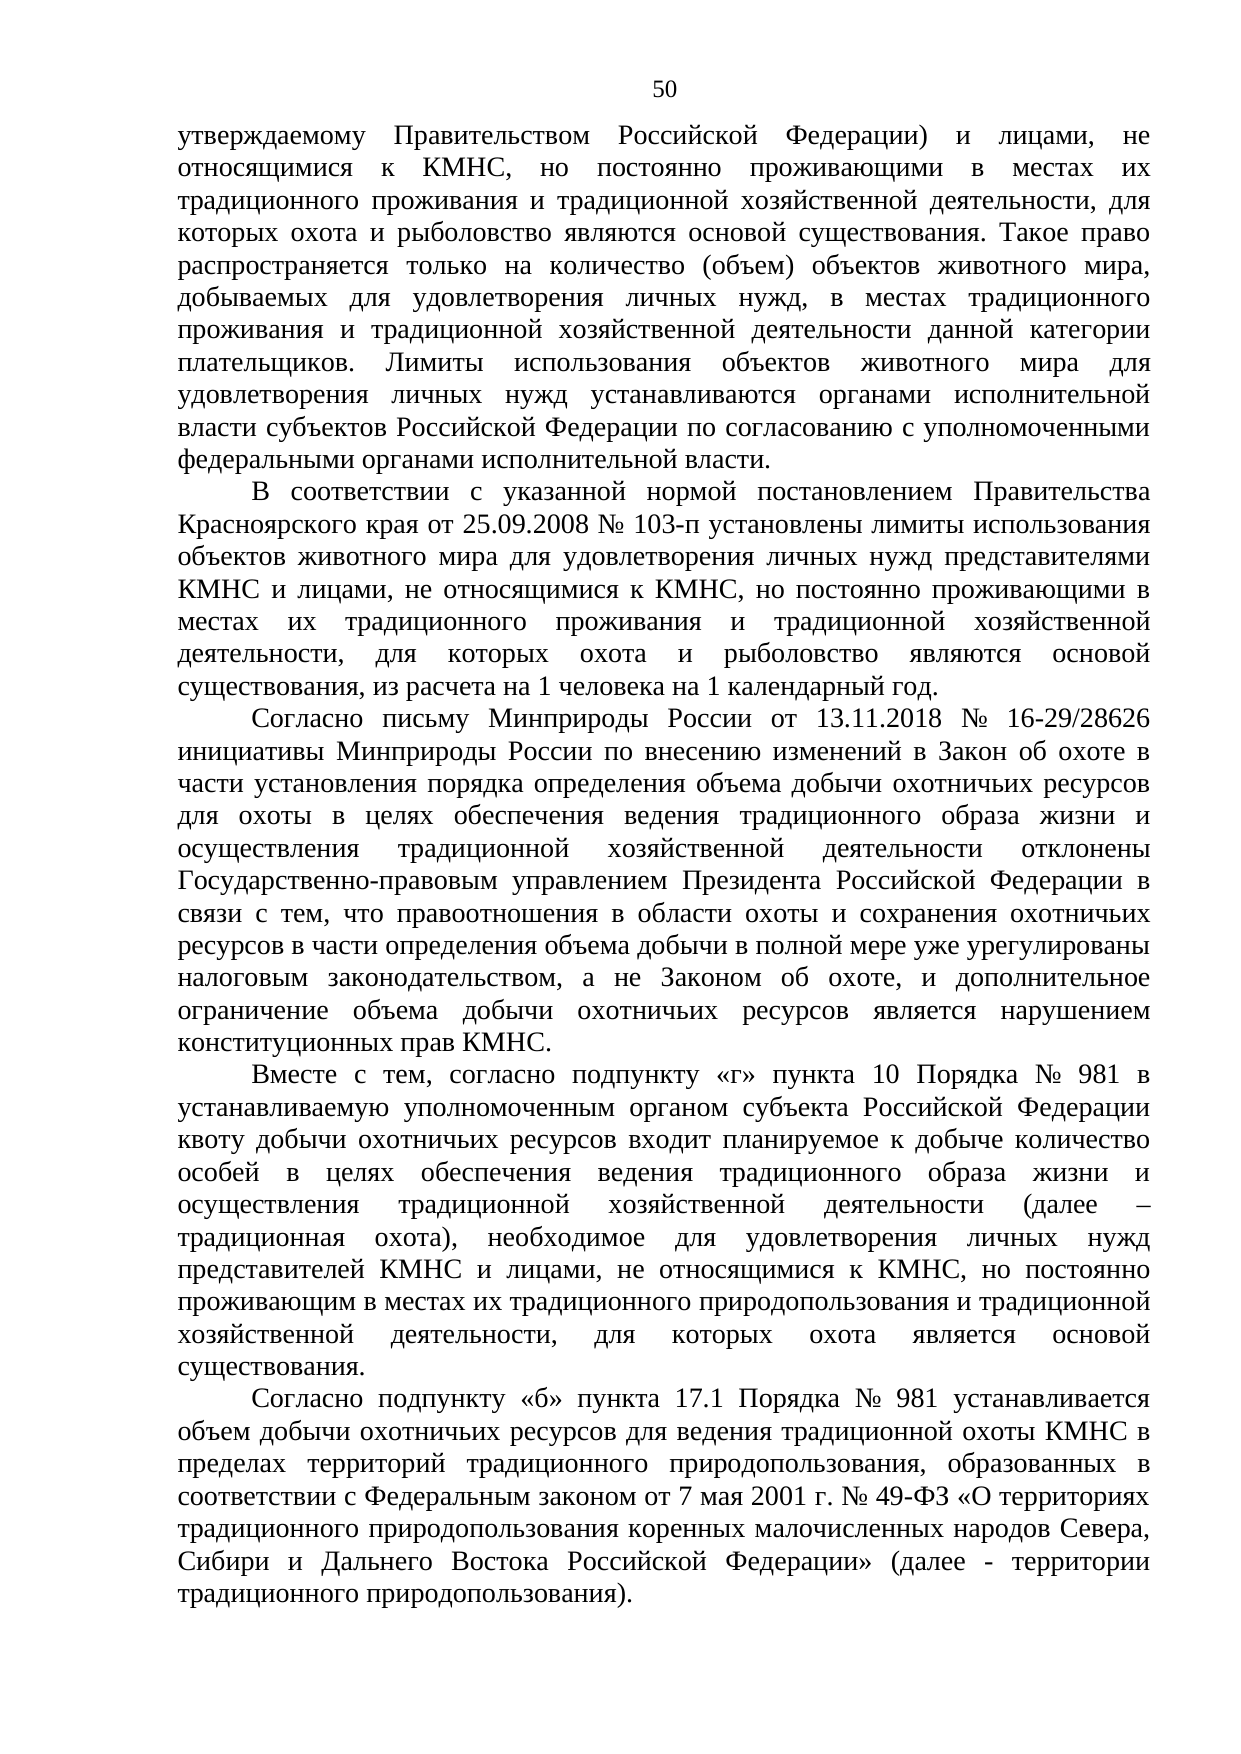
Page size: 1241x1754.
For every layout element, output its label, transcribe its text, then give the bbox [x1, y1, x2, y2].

text Вместе с тем, согласно подпункту «г» пункта 10 Порядка № 981 в устанавливаемую уполномоченным органом субъекта Российской Федерации квоту добычи охотничьих ресурсов входит планируемое к добыче количество особей в целях обеспечения ведения традиционного образа жизни и осуществления традиционной хозяйственной деятельности (далее – традиционная охота), необходимое для удовлетворения личных нужд представителей КМНС и лицами, не относящимися к КМНС, но постоянно проживающим в местах их традиционного природопользования и традиционной хозяйственной деятельности, для которых охота является основой существования. [177, 1058, 1152, 1382]
text Согласно письму Минприроды России от 13.11.2018 № 16-29/28626 инициативы Минприроды России по внесению изменений в Закон об охоте в части установления порядка определения объема добычи охотничьих ресурсов для охоты в целях обеспечения ведения традиционного образа жизни и осуществления традиционной хозяйственной деятельности отклонены Государственно-правовым управлением Президента Российской Федерации в связи с тем, что правоотношения в области охоты и сохранения охотничьих ресурсов в части определения объема добычи в полной мере уже урегулированы налоговым законодательством, а не Законом об охоте, и дополнительное ограничение объема добычи охотничьих ресурсов является нарушением конституционных прав КМНС. [177, 701, 1152, 1058]
text Согласно подпункту «б» пункта 17.1 Порядка № 981 устанавливается объем добычи охотничьих ресурсов для ведения традиционной охоты КМНС в пределах территорий традиционного природопользования, образованных в соответствии с Федеральным законом от 7 мая 2001 г. № 49-ФЗ «О территориях традиционного природопользования коренных малочисленных народов Севера, Сибири и Дальнего Востока Российской Федерации» (далее - территории традиционного природопользования). [177, 1382, 1152, 1608]
text В соответствии с указанной нормой постановлением Правительства Красноярского края от 25.09.2008 № 103-п установлены лимиты использования объектов животного мира для удовлетворения личных нужд представителями КМНС и лицами, не относящимися к КМНС, но постоянно проживающими в местах их традиционного проживания и традиционной хозяйственной деятельности, для которых охота и рыболовство являются основой существования, из расчета на 1 человека на 1 календарный год. [177, 474, 1152, 701]
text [177, 118, 1152, 474]
